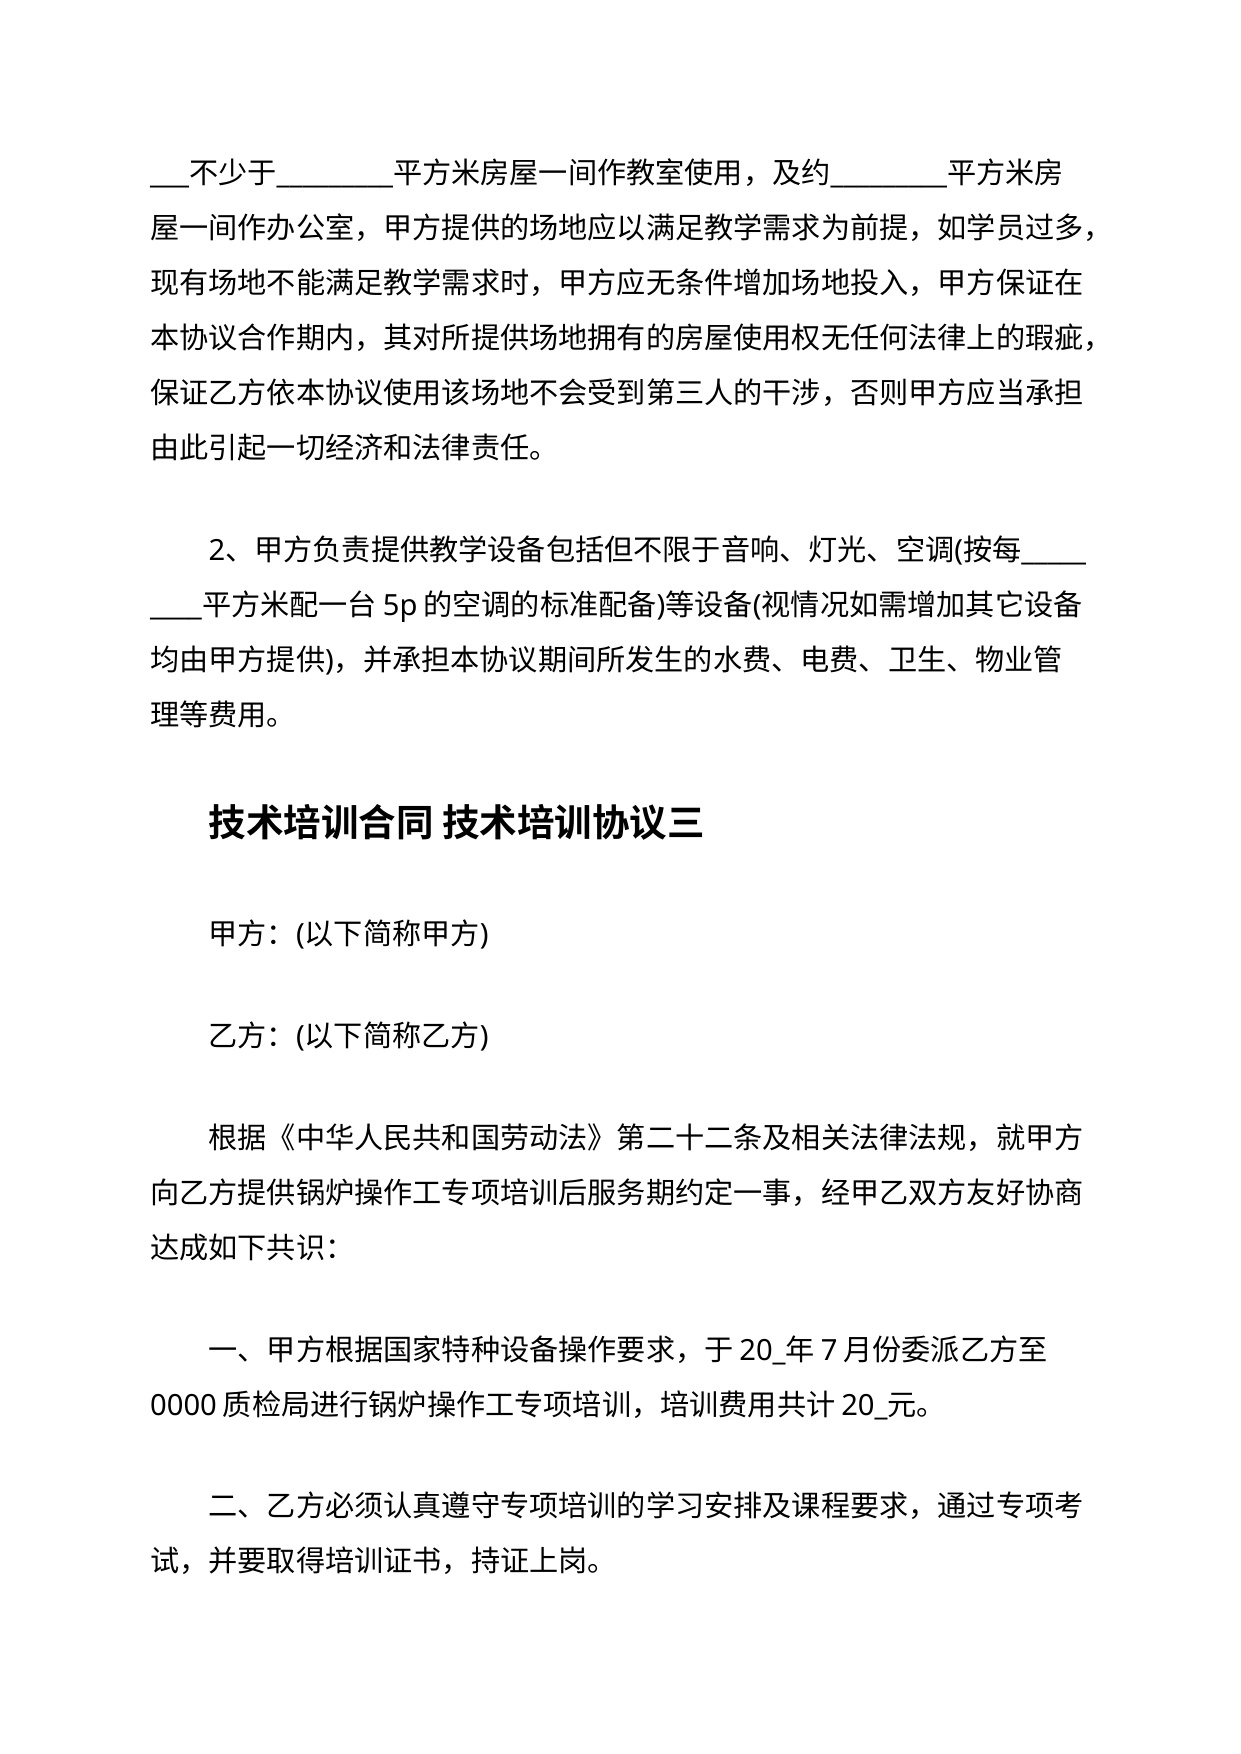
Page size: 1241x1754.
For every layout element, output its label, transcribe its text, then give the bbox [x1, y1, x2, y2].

text 一、甲方根据国家特种设备操作要求，于20_年7月份委派乙方至0000质检局进行锅炉操作工专项培训，培训费用共计20_元。 [150, 1326, 1090, 1423]
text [150, 150, 1090, 467]
text 技术培训合同 技术培训协议三 [150, 793, 1090, 847]
text 乙方：(以下简称乙方) [150, 1012, 1090, 1055]
text 二、乙方必须认真遵守专项培训的学习安排及课程要求，通过专项考试，并要取得培训证书，持证上岗。 [150, 1483, 1090, 1580]
text 2、甲方负责提供教学设备包括但不限于音响、灯光、空调(按每_________平方米配一台5p的空调的标准配备)等设备(视情况如需增加其它设备均由甲方提供)，并承担本协议期间所发生的水费、电费、卫生、物业管理等费用。 [150, 526, 1090, 734]
text 甲方：(以下简称甲方) [150, 911, 1090, 953]
text 根据《中华人民共和国劳动法》第二十二条及相关法律法规，就甲方向乙方提供锅炉操作工专项培训后服务期约定一事，经甲乙双方友好协商达成如下共识： [150, 1114, 1090, 1267]
